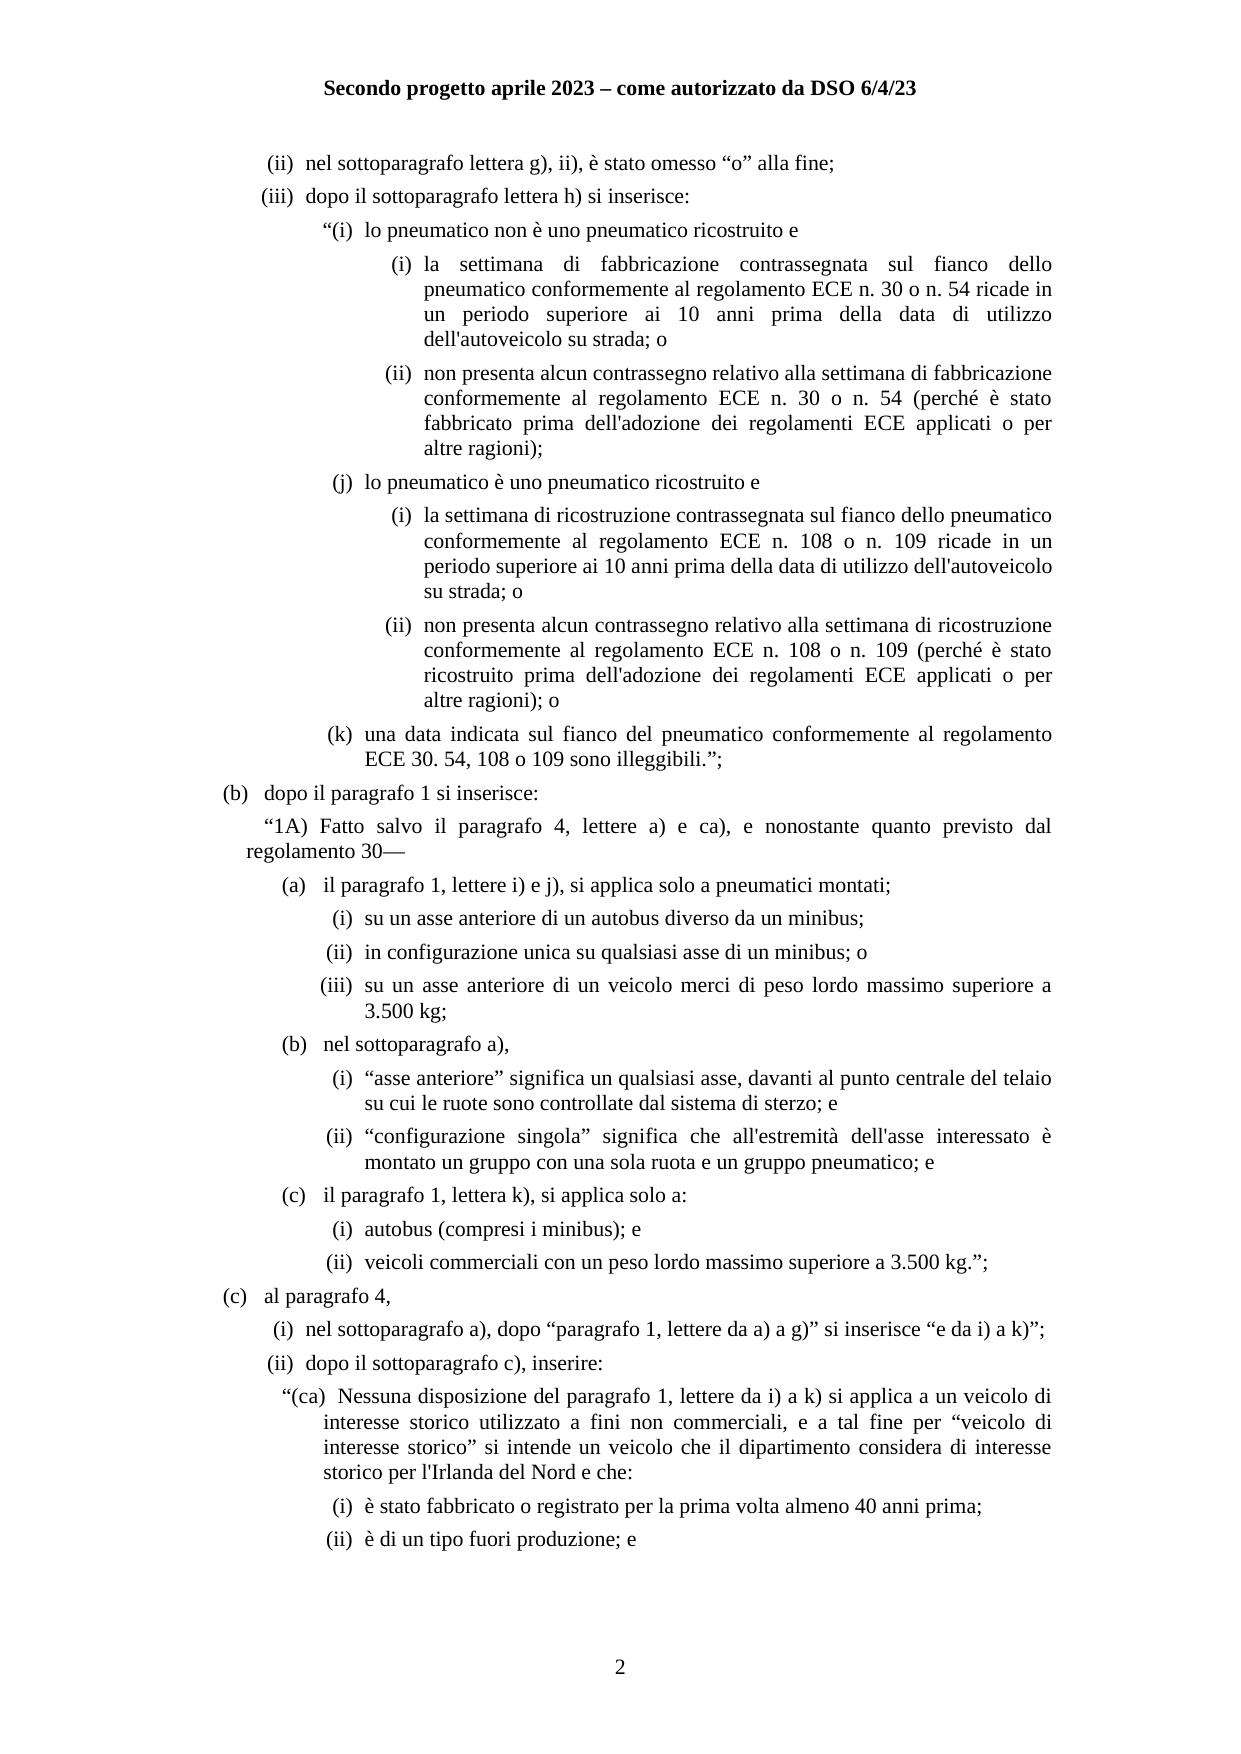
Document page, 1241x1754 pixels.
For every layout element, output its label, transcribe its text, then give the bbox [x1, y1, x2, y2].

text (ii) non presenta alcun contrassegno relativo alla settimana di ricostruzione conformemente al regolamento ECE n. 108 o n. 109 (perché è stato ricostruito prima dell'adozione dei regolamenti ECE applicati o per altre ragioni); o [246, 612, 1053, 712]
text (ii) è di un tipo fuori produzione; e [187, 1526, 1053, 1551]
text nel sottoparagrafo lettera g), ii), è stato omesso “o” alla fine; [293, 150, 1053, 175]
text (ii) veicoli commerciali con un peso lordo massimo superiore a 3.500 kg.”; [187, 1249, 1053, 1274]
text (i) è stato fabbricato o registrato per la prima volta almeno 40 anni prima; [187, 1493, 1053, 1518]
text (a) il paragrafo 1, lettere i) e j), si applica solo a pneumatici montati; [282, 872, 1053, 897]
text dopo il sottoparagrafo c), inserire: [293, 1350, 1053, 1375]
text (ii) “configurazione singola” significa che all'estremità dell'asse interessato è montato un gruppo con una sola ruota e un gruppo pneumatico; e [187, 1123, 1053, 1174]
text (i) la settimana di fabbricazione contrassegnata sul fianco dello pneumatico conformemente al regolamento ECE n. 30 o n. 54 ricade in un periodo superiore ai 10 anni prima della data di utilizzo dell'autoveicolo su strada; o [246, 251, 1053, 351]
text dopo il paragrafo 1 si inserisce: [223, 779, 1053, 805]
text (i) autobus (compresi i minibus); e [187, 1216, 1053, 1241]
text “(ca) Nessuna disposizione del paragrafo 1, lettere da i) a k) si applica a un veicolo di interesse storico utilizzato a fini non commerciali, e a tal fine per “veicolo di interesse storico” si intende un veicolo che il dipartimento considera di interesse storico per l'Irlanda del Nord e che: [282, 1383, 1053, 1484]
text (b) nel sottoparagrafo a), [282, 1031, 1053, 1056]
text (k) una data indicata sul fianco del pneumatico conformemente al regolamento ECE 30. 54, 108 o 109 sono illeggibili.”; [187, 721, 1053, 771]
text (ii) non presenta alcun contrassegno relativo alla settimana di fabbricazione conformemente al regolamento ECE n. 30 o n. 54 (perché è stato fabbricato prima dell'adozione dei regolamenti ECE applicati o per altre ragioni); [246, 360, 1053, 461]
text (i) la settimana di ricostruzione contrassegnata sul fianco dello pneumatico conformemente al regolamento ECE n. 108 o n. 109 ricade in un periodo superiore ai 10 anni prima della data di utilizzo dell'autoveicolo su strada; o [246, 502, 1053, 603]
text nel sottoparagrafo a), dopo “paragrafo 1, lettere da a) a g)” si inserisce “e da i) a k)”; [293, 1316, 1053, 1342]
text “(i) lo pneumatico non è uno pneumatico ricostruito e [187, 217, 1053, 242]
text (i) “asse anteriore” significa un qualsiasi asse, davanti al punto centrale del telaio su cui le ruote sono controllate dal sistema di sterzo; e [187, 1065, 1053, 1115]
text al paragrafo 4, [223, 1283, 1053, 1308]
text (ii) in configurazione unica su qualsiasi asse di un minibus; o [187, 939, 1053, 964]
text (iii) su un asse anteriore di un veicolo merci di peso lordo massimo superiore a 3.500 kg; [187, 972, 1053, 1023]
text (c) il paragrafo 1, lettera k), si applica solo a: [282, 1182, 1053, 1207]
text (j) lo pneumatico è uno pneumatico ricostruito e [187, 469, 1053, 494]
text (i) su un asse anteriore di un autobus diverso da un minibus; [187, 905, 1053, 931]
text “1A) Fatto salvo il paragrafo 4, lettere a) e ca), e nonostante quanto previsto dal regolamento 30— [246, 813, 1053, 863]
text dopo il sottoparagrafo lettera h) si inserisce: [293, 183, 1053, 209]
